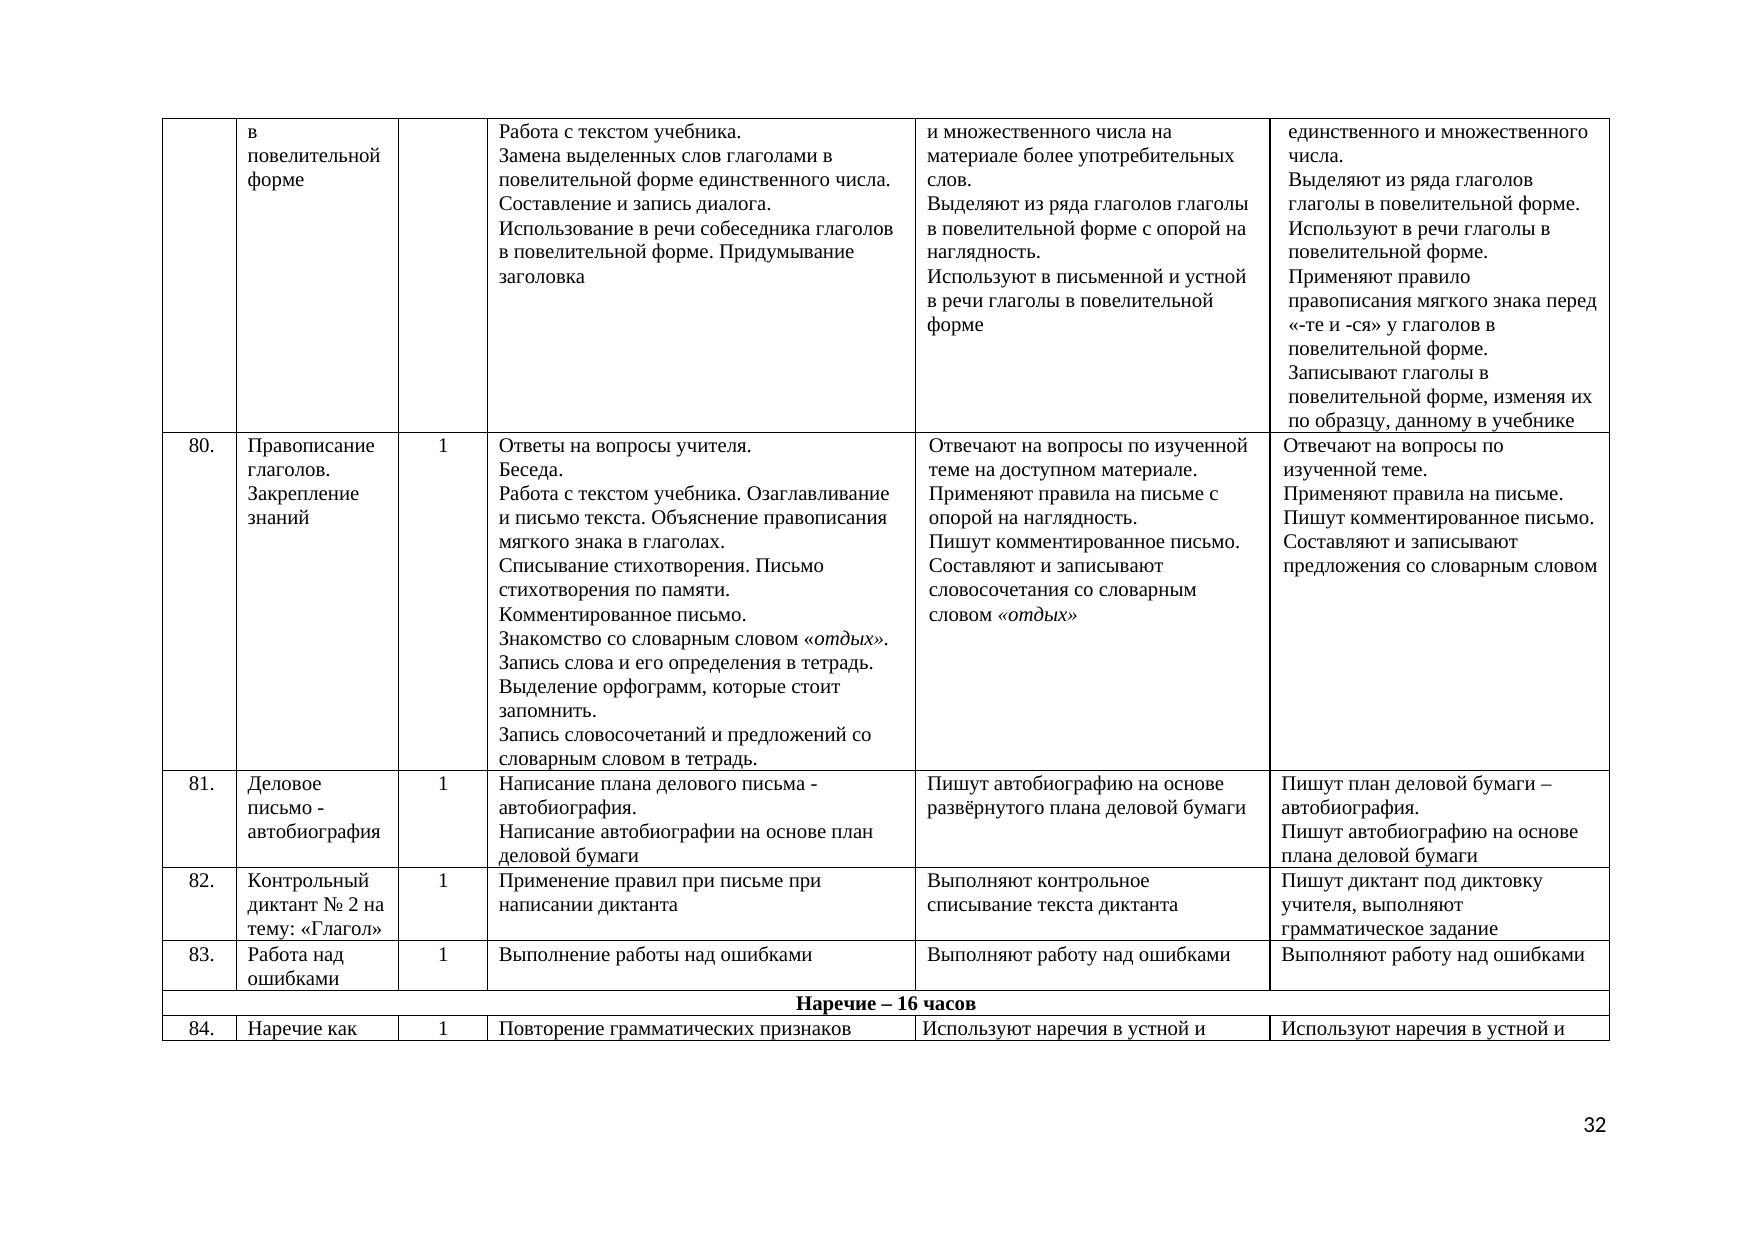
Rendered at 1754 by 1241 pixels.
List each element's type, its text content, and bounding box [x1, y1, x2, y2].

table_cell Отвечают на вопросы по изученной теме. Применяют правила на письме. Пишут комментированное письмо. Составляют и записывают предложения со словарным словом [1271, 433, 1609, 770]
table_cell Выполняют контрольное списывание текста диктанта [916, 868, 1269, 940]
table_cell Выполняют работу над ошибками [916, 941, 1269, 989]
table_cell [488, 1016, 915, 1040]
table_cell Пишут план деловой бумаги – автобиография. Пишут автобиографию на основе плана деловой бумаги [1271, 771, 1609, 867]
table_cell [163, 771, 236, 867]
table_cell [1271, 1016, 1609, 1040]
table_cell 1 [399, 1016, 487, 1040]
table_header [916, 119, 1269, 432]
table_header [237, 119, 398, 432]
table_cell 1 [399, 868, 487, 940]
table_cell Выполняют работу над ошибками [1271, 941, 1609, 989]
table_cell Написание плана делового письма - автобиография. Написание автобиографии на основе план деловой бумаги [488, 771, 915, 867]
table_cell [237, 1016, 398, 1040]
table_cell [163, 433, 236, 770]
table_cell Применение правил при письме при написании диктанта [488, 868, 915, 940]
table_header [163, 119, 236, 432]
table_cell Выполнение работы над ошибками [488, 941, 915, 989]
table_cell Пишут автобиографию на основе развёрнутого плана деловой бумаги [916, 771, 1269, 867]
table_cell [916, 1016, 1269, 1040]
table_cell Контрольный диктант № 2 на тему: «Глагол» [237, 868, 398, 940]
table_header 1 [399, 119, 487, 432]
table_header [1271, 119, 1609, 432]
table_cell Ответы на вопросы учителя. Беседа. Работа с текстом учебника. Озаглавливание и письмо текста. Объяснение правописания мягкого знака в глаголах. Списывание стихотворения. Письмо стихотворения по памяти. Комментированное письмо. Знакомство со словарным словом «отдых». Запись слова и его определения в тетрадь. Выделение орфограмм, которые стоит запомнить. Запись словосочетаний и предложений со словарным словом в тетрадь. [488, 433, 915, 770]
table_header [488, 119, 915, 432]
table_cell [163, 941, 236, 989]
table_cell Пишут диктант под диктовку учителя, выполняют грамматическое задание [1271, 868, 1609, 940]
table_cell [163, 1016, 236, 1040]
table_cell Правописание глаголов. Закрепление знаний [237, 433, 398, 770]
table_cell [163, 868, 236, 940]
table_cell Наречие – 16 часов [163, 991, 1609, 1015]
table_cell 1 [399, 771, 487, 867]
table_cell Деловое письмо - автобиография [237, 771, 398, 867]
table_cell Работа над ошибками [237, 941, 398, 989]
table_cell 1 [399, 433, 487, 770]
table_cell 1 [399, 941, 487, 989]
table_cell Отвечают на вопросы по изученной теме на доступном материале. Применяют правила на письме с опорой на наглядность. Пишут комментированное письмо. Составляют и записывают словосочетания со словарным словом «отдых» [916, 433, 1269, 770]
